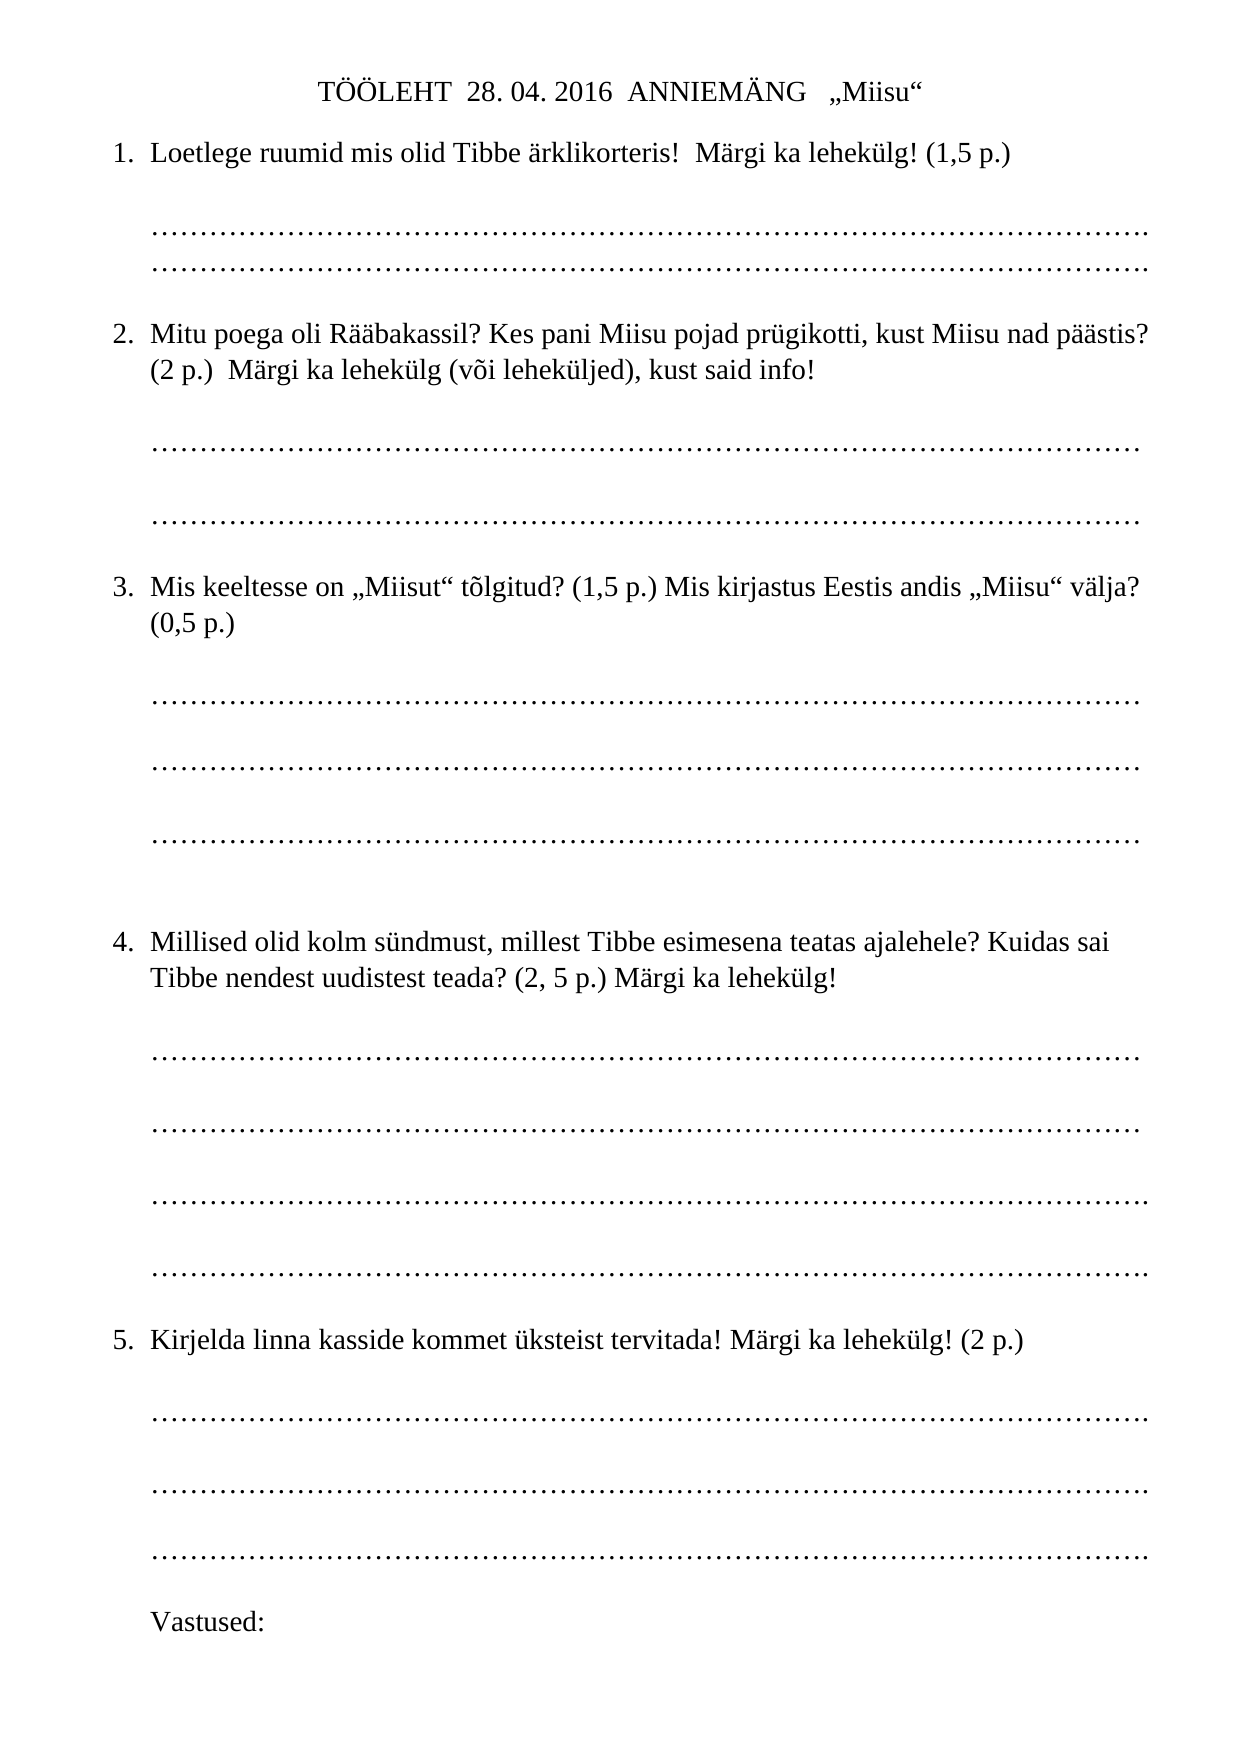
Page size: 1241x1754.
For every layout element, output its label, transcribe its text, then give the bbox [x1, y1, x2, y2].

list Loetlege ruumid mis olid Tibbe ärklikorteris! Märgi ka lehekülg! (1,5 p.) [112, 135, 1165, 169]
list …………………………………………………………………………………………. [150, 171, 1165, 241]
list Mis keeltesse on „Miisut“ tõlgitud? (1,5 p.) Mis kirjastus Eestis andis „Miisu“ välja? (0,5 p.) [112, 569, 1165, 639]
list …………………………………………………………………………………………. [150, 1249, 1165, 1283]
list ………………………………………………………………………………………… [150, 641, 1165, 741]
list …………………………………………………………………………………………. [150, 1177, 1165, 1211]
list ………………………………………………………………………………………… ………………………………………………………………………………………… [150, 1033, 1165, 1138]
list ………………………………………………………………………………………… [150, 388, 1165, 458]
list ………………………………………………………………………………………… [150, 743, 1165, 777]
list …………………………………………………………………………………………. [150, 1430, 1165, 1530]
list …………………………………………………………………………………………. [150, 244, 1165, 277]
list ………………………………………………………………………………………… [150, 497, 1165, 530]
list Kirjelda linna kasside kommet üksteist tervitada! Märgi ka lehekülg! (2 p.) [112, 1322, 1165, 1355]
list ………………………………………………………………………………………… [150, 779, 1165, 849]
list Mitu poega oli Rääbakassil? Kes pani Miisu pojad prügikotti, kust Miisu nad päästis? [112, 316, 1165, 349]
list Millised olid kolm sündmust, millest Tibbe esimesena teatas ajalehele? Kuidas sai Tibbe nendest uudistest teada? (2, 5 p.) Märgi ka lehekülg! [112, 924, 1165, 994]
list Vastused: [150, 1604, 1165, 1638]
list …………………………………………………………………………………………. [150, 1394, 1165, 1428]
list …………………………………………………………………………………………. [150, 1532, 1165, 1566]
list (2 p.) Märgi ka lehekülg (või leheküljed), kust said info! [150, 352, 1165, 386]
